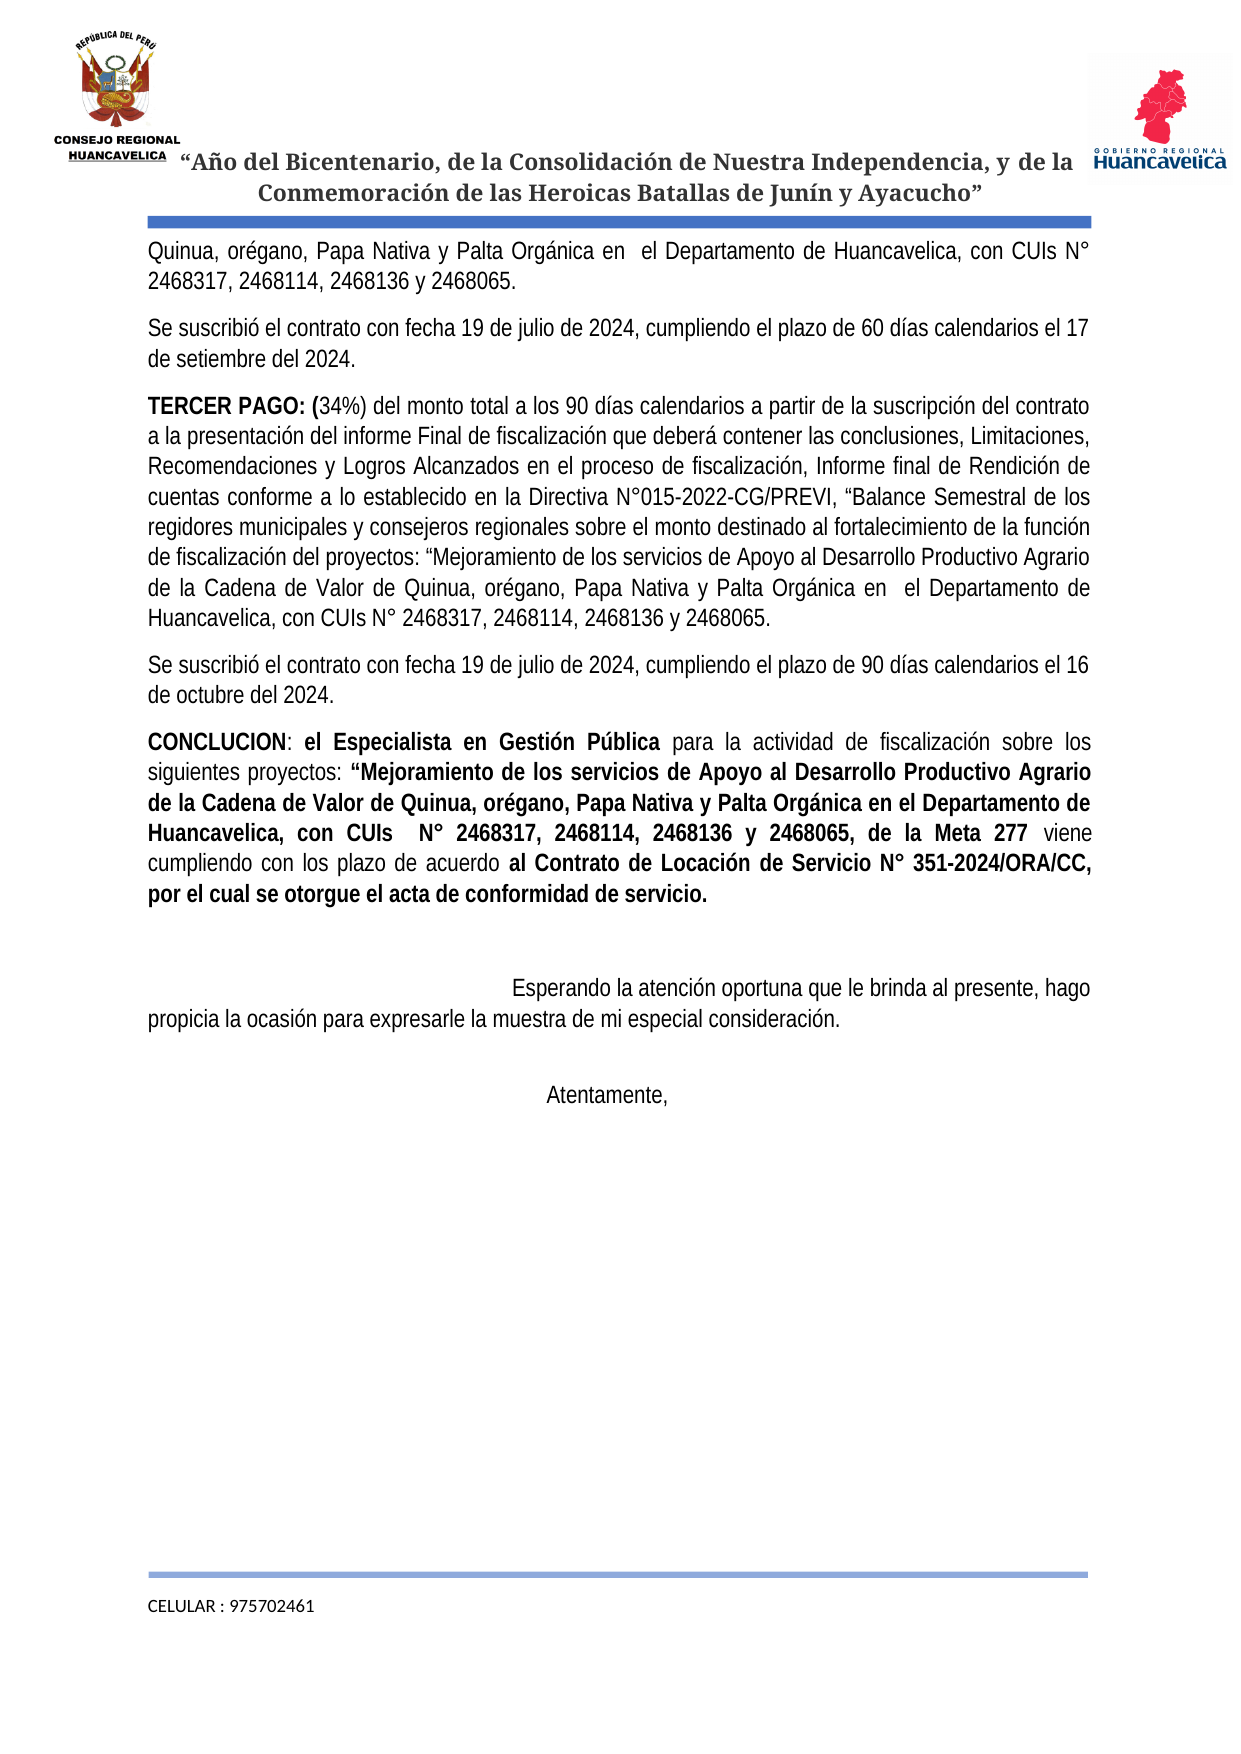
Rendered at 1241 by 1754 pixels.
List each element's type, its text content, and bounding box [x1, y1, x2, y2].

subtitle Atentamente, [148, 1080, 1092, 1108]
picture [51, 26, 185, 171]
text TERCER PAGO: (34%) del monto total a los 90 días calendarios a partir de la suscripción del contrato a la presentación del informe Final de fiscalización que deberá contener las conclusiones, Limitaciones, Recomendaciones y Logros Alcanzados en el proceso de fiscalización, Informe final de Rendición de cuentas conforme a lo establecido en la Directiva N°015-2022-CG/PREVI, “Balance Semestral de los regidores municipales y consejeros regionales sobre el monto destinado al fortalecimiento de la función de fiscalización del proyectos: “Mejoramiento de los servicios de Apoyo al Desarrollo Productivo Agrario de la Cadena de Valor de Quinua, orégano, Papa Nativa y Palta Orgánica en el Departamento de Huancavelica, con CUIs N° 2468317, 2468114, 2468136 y 2468065. [148, 391, 1092, 631]
text Se suscribió el contrato con fecha 19 de julio de 2024, cumpliendo el plazo de 60 días calendarios el 17 de setiembre del 2024. [148, 313, 1092, 372]
text CONCLUCION: el Especialista en Gestión Pública para la actividad de fiscalización sobre los siguientes proyectos: “Mejoramiento de los servicios de Apoyo al Desarrollo Productivo Agrario de la Cadena de Valor de Quinua, orégano, Papa Nativa y Palta Orgánica en el Departamento de Huancavelica, con CUIs N° 2468317, 2468114, 2468136 y 2468065, de la Meta 277 viene cumpliendo con los plazo de acuerdo al Contrato de Locación de Servicio N° 351-2024/ORA/CC, por el cual se otorgue el acta de conformidad de servicio. [148, 727, 1092, 907]
picture [1087, 53, 1233, 185]
text Se suscribió el contrato con fecha 19 de julio de 2024, cumpliendo el plazo de 90 días calendarios el 16 de octubre del 2024. [148, 650, 1092, 709]
text Esperando la atención oportuna que le brinda al presente, hago propicia la ocasión para expresarle la muestra de mi especial consideración. [148, 973, 1092, 1032]
